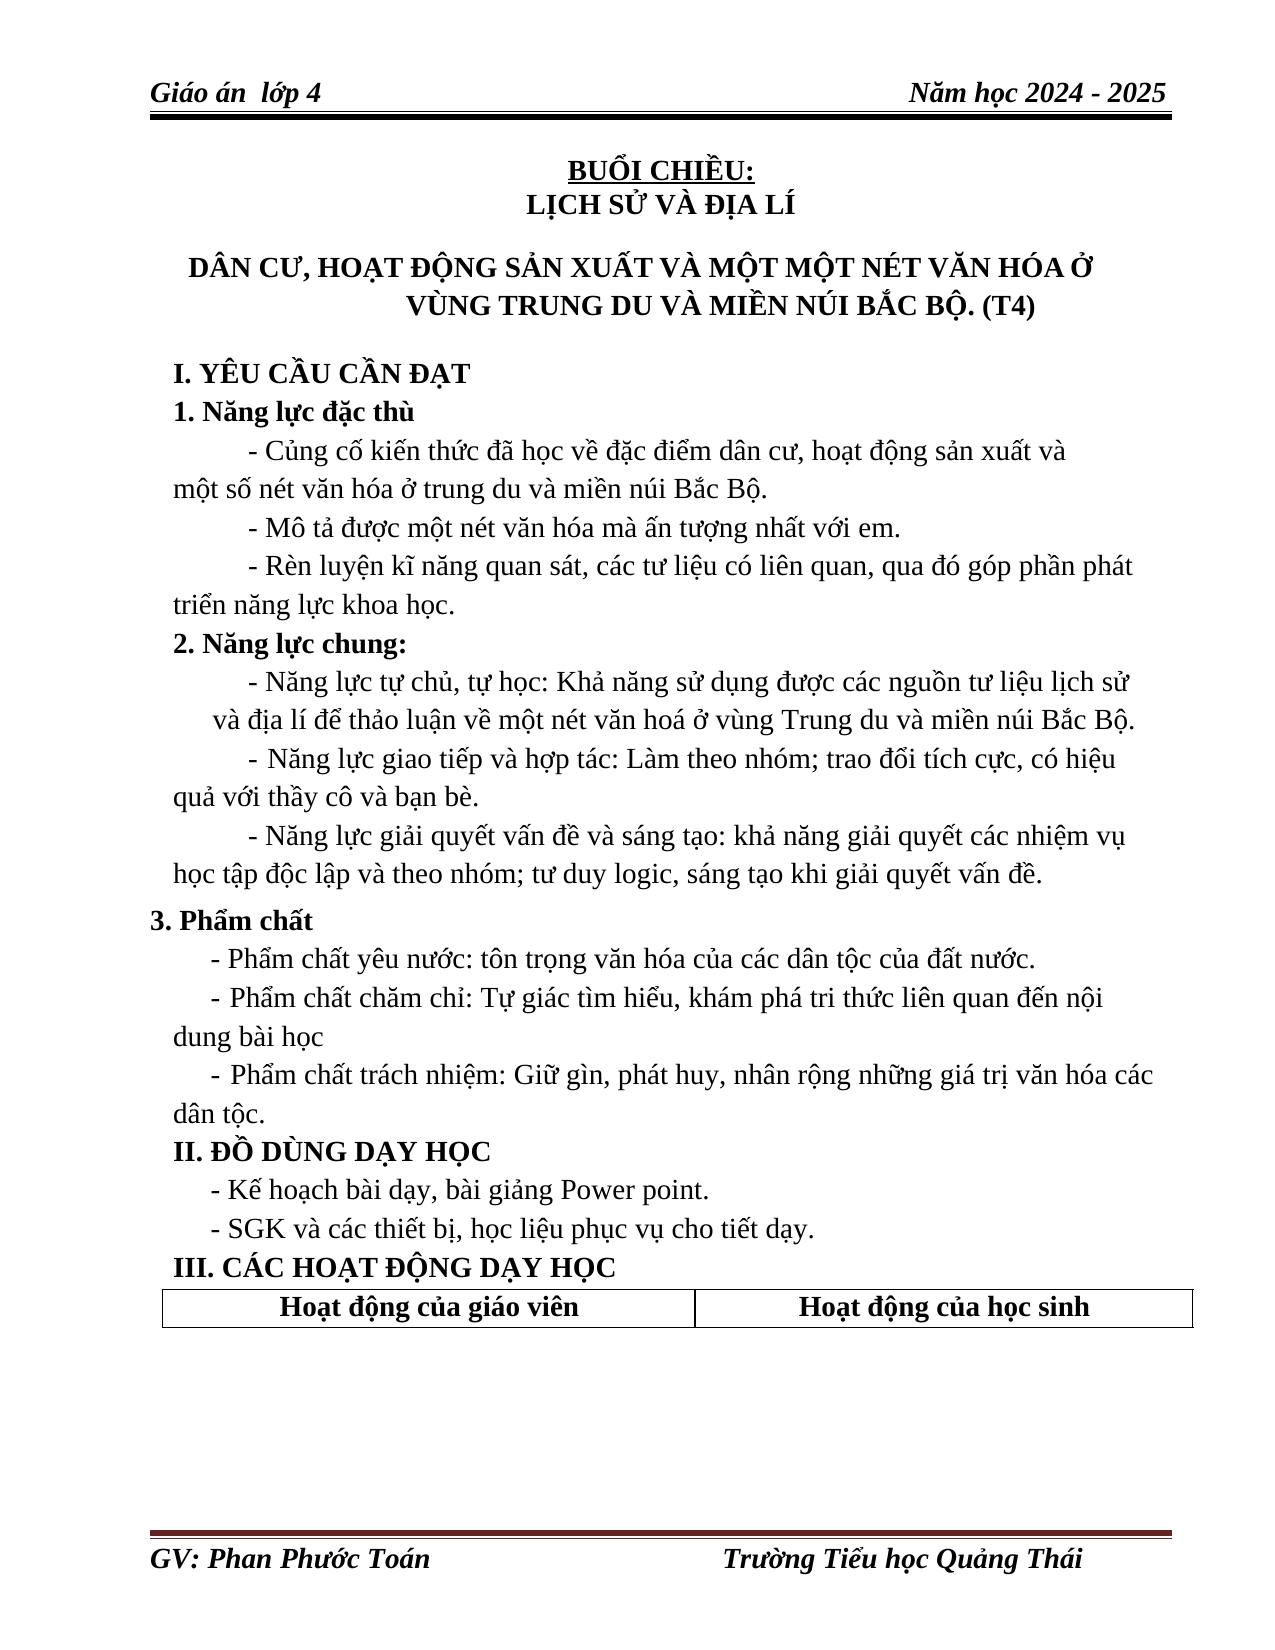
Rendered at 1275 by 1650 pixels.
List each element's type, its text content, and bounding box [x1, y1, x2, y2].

subtitle Năng lực chung: [173, 626, 1172, 659]
list Kế hoạch bài dạy, bài giảng Power point. [210, 1172, 1172, 1206]
table_header Hoạt động của học sinh [696, 1290, 1192, 1327]
list Phẩm chất yêu nước: tôn trọng văn hóa của các dân tộc của đất nước. [210, 942, 1172, 975]
list Năng lực tự chủ, tự học: Khả năng sử dụng được các nguồn tư liệu lịch sử và địa lí để thảo luận về một nét văn hoá ở vùng Trung du và miền núi Bắc Bộ. [212, 664, 1136, 736]
list Năng lực giao tiếp và hợp tác: Làm theo nhóm; trao đổi tích cực, có hiệu quả với thầy cô và bạn bè. [173, 741, 1160, 813]
text LỊCH SỬ VÀ ĐỊA LÍ [150, 187, 1172, 221]
list Rèn luyện kĩ năng quan sát, các tư liệu có liên quan, qua đó góp phần phát triển năng lực khoa học. [173, 548, 1160, 620]
subtitle ĐỒ DÙNG DẠY HỌC [173, 1134, 1172, 1168]
list Phẩm chất trách nhiệm: Giữ gìn, phát huy, nhân rộng những giá trị văn hóa các dân tộc. [173, 1057, 1160, 1129]
list SGK và các thiết bị, học liệu phục vụ cho tiết dạy. [210, 1211, 1172, 1244]
list Năng lực giải quyết vấn đề và sáng tạo: khả năng giải quyết các nhiệm vụ học tập độc lập và theo nhóm; tư duy logic, sáng tạo khi giải quyết vấn đề. [173, 818, 1140, 890]
subtitle DÂN CƯ, HOẠT ĐỘNG SẢN XUẤT VÀ MỘT MỘT NÉT VĂN HÓA Ở VÙNG TRUNG DU VÀ MIỀN NÚI BẮC BỘ. (T4) [188, 250, 1172, 322]
table_header Hoạt động của giáo viên [163, 1290, 694, 1327]
subtitle 3. Phẩm chất [150, 903, 1172, 937]
text BUỔI CHIỀU: [150, 153, 1172, 187]
list Mô tả được một nét văn hóa mà ấn tượng nhất với em. [248, 510, 1172, 543]
list Phẩm chất chăm chỉ: Tự giác tìm hiểu, khám phá tri thức liên quan đến nội dung bài học [173, 980, 1160, 1052]
list YÊU CẦU CẦN ĐẠT [173, 356, 1172, 389]
list Năng lực đặc thù [173, 394, 1172, 428]
list Củng cố kiến thức đã học về đặc điểm dân cư, hoạt động sản xuất và một số nét văn hóa ở trung du và miền núi Bắc Bộ. [173, 433, 1117, 505]
subtitle CÁC HOẠT ĐỘNG DẠY HỌC [173, 1250, 1172, 1283]
